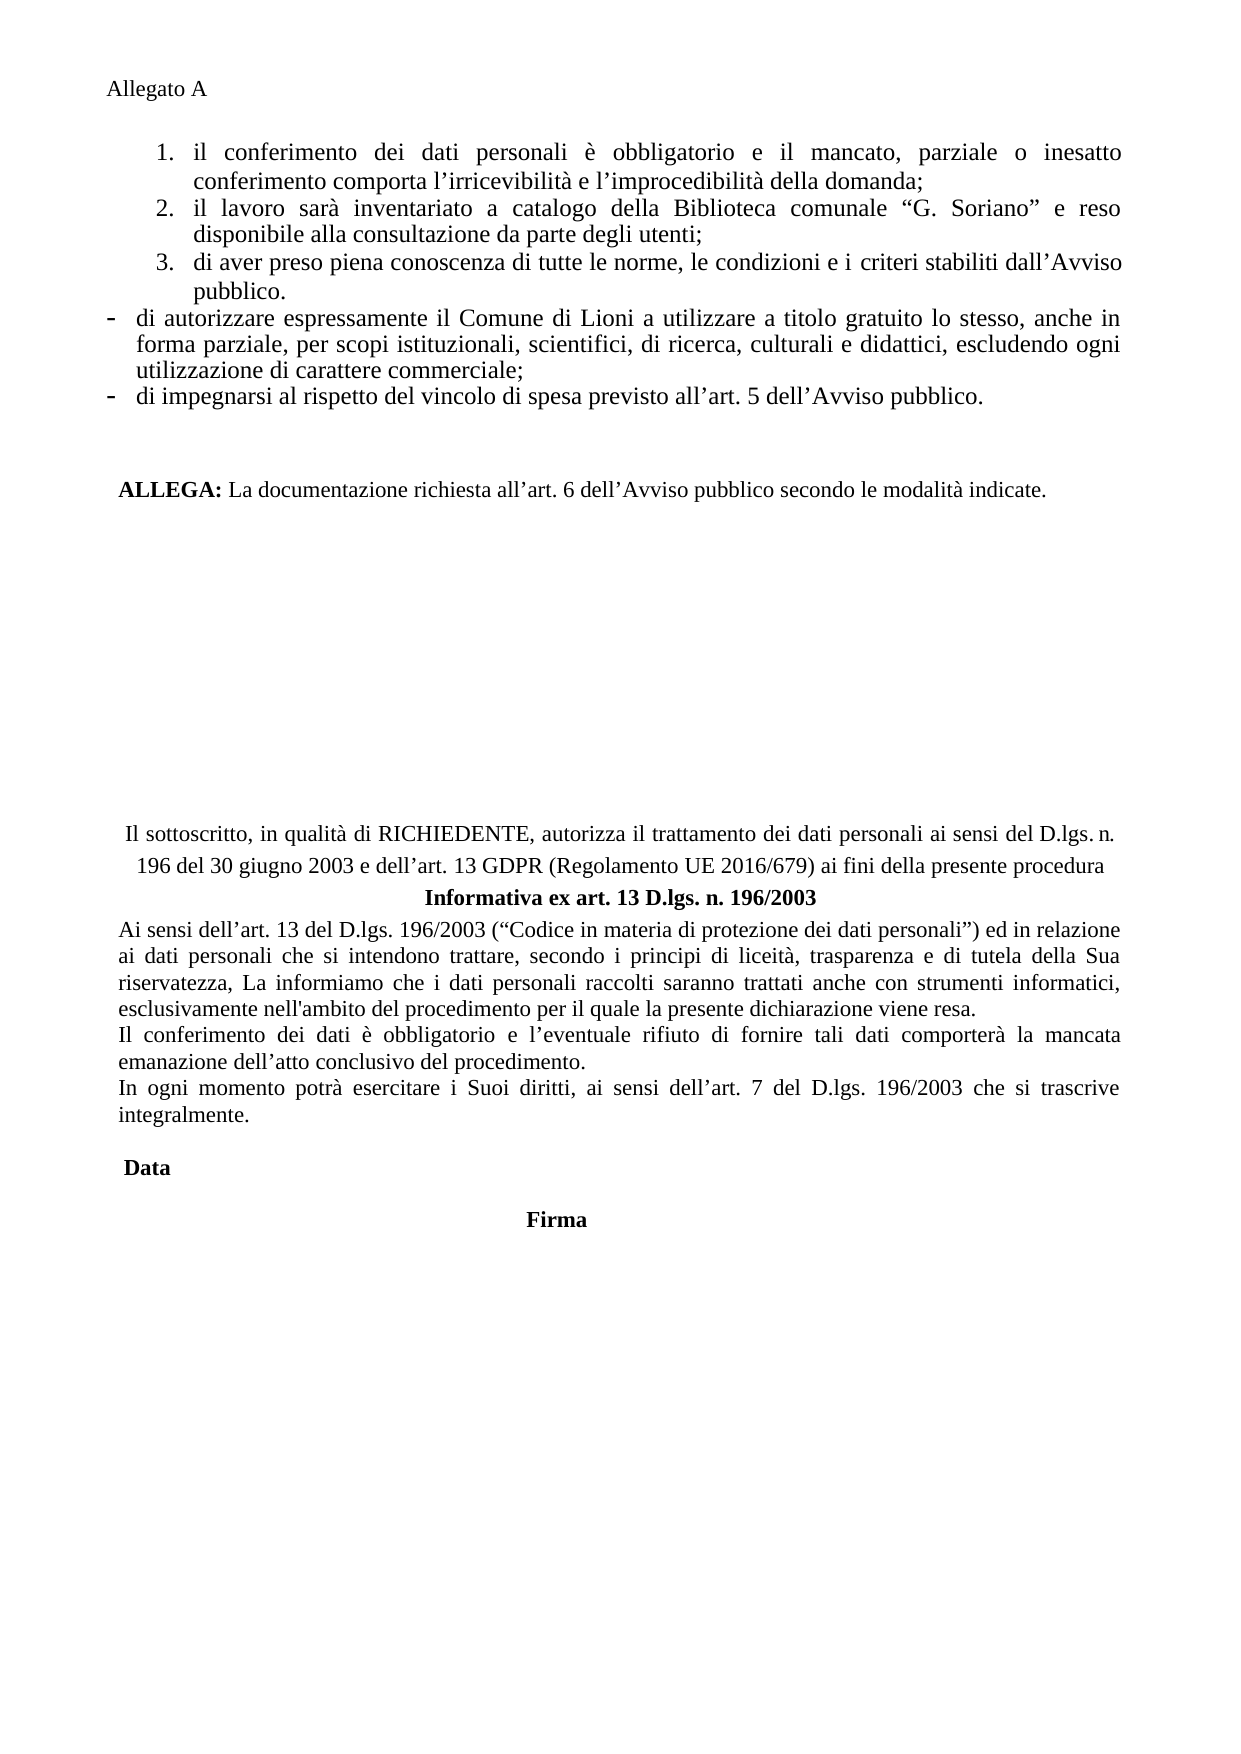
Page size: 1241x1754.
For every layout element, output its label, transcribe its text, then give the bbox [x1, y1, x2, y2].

list il lavoro sarà inventariato a catalogo della Biblioteca comunale “G. Soriano” e reso disponibile alla consultazione da parte degli utenti; [156, 195, 1122, 247]
text Firma [106, 1206, 838, 1233]
text Ai sensi dell’art. 13 del D.lgs. 196/2003 (“Codice in materia di protezione dei dati personali”) ed in relazione ai dati personali che si intendono trattare, secondo i principi di liceità, trasparenza e di tutela della Sua riservatezza, La informiamo che i dati personali raccolti saranno trattati anche con strumenti informatici, esclusivamente nell'ambito del procedimento per il quale la presente dichiarazione viene resa. [118, 916, 1122, 1022]
list di aver preso piena conoscenza di tutte le norme, le condizioni e i criteri stabiliti dall’Avviso pubblico. [156, 247, 1122, 305]
text Data [106, 1153, 838, 1180]
list il conferimento dei dati personali è obbligatorio e il mancato, parziale o inesatto conferimento comporta l’irricevibilità e l’improcedibilità della domanda; [156, 137, 1122, 195]
text Il sottoscritto, in qualità di RICHIEDENTE, autorizza il trattamento dei dati personali ai sensi del D.lgs. n. 196 del 30 giugno 2003 e dell’art. 13 GDPR (Regolamento UE 2016/679) ai fini della presente procedura Informativa ex art. 13 D.lgs. n. 196/2003 [117, 821, 1123, 911]
text ALLEGA: La documentazione richiesta all’art. 6 dell’Avviso pubblico secondo le modalità indicate. [118, 477, 1148, 503]
list di impegnarsi al rispetto del vincolo di spesa previsto all’art. 5 dell’Avviso pubblico. [106, 384, 1122, 410]
list di autorizzare espressamente il Comune di Lioni a utilizzare a titolo gratuito lo stesso, anche in forma parziale, per scopi istituzionali, scientifici, di ricerca, culturali e didattici, escludendo ogni utilizzazione di carattere commerciale; [106, 305, 1122, 384]
text In ogni momento potrà esercitare i Suoi diritti, ai sensi dell’art. 7 del D.lgs. 196/2003 che si trascrive integralmente. [118, 1074, 1122, 1127]
text Il conferimento dei dati è obbligatorio e l’eventuale rifiuto di fornire tali dati comporterà la mancata emanazione dell’atto conclusivo del procedimento. [118, 1022, 1122, 1074]
